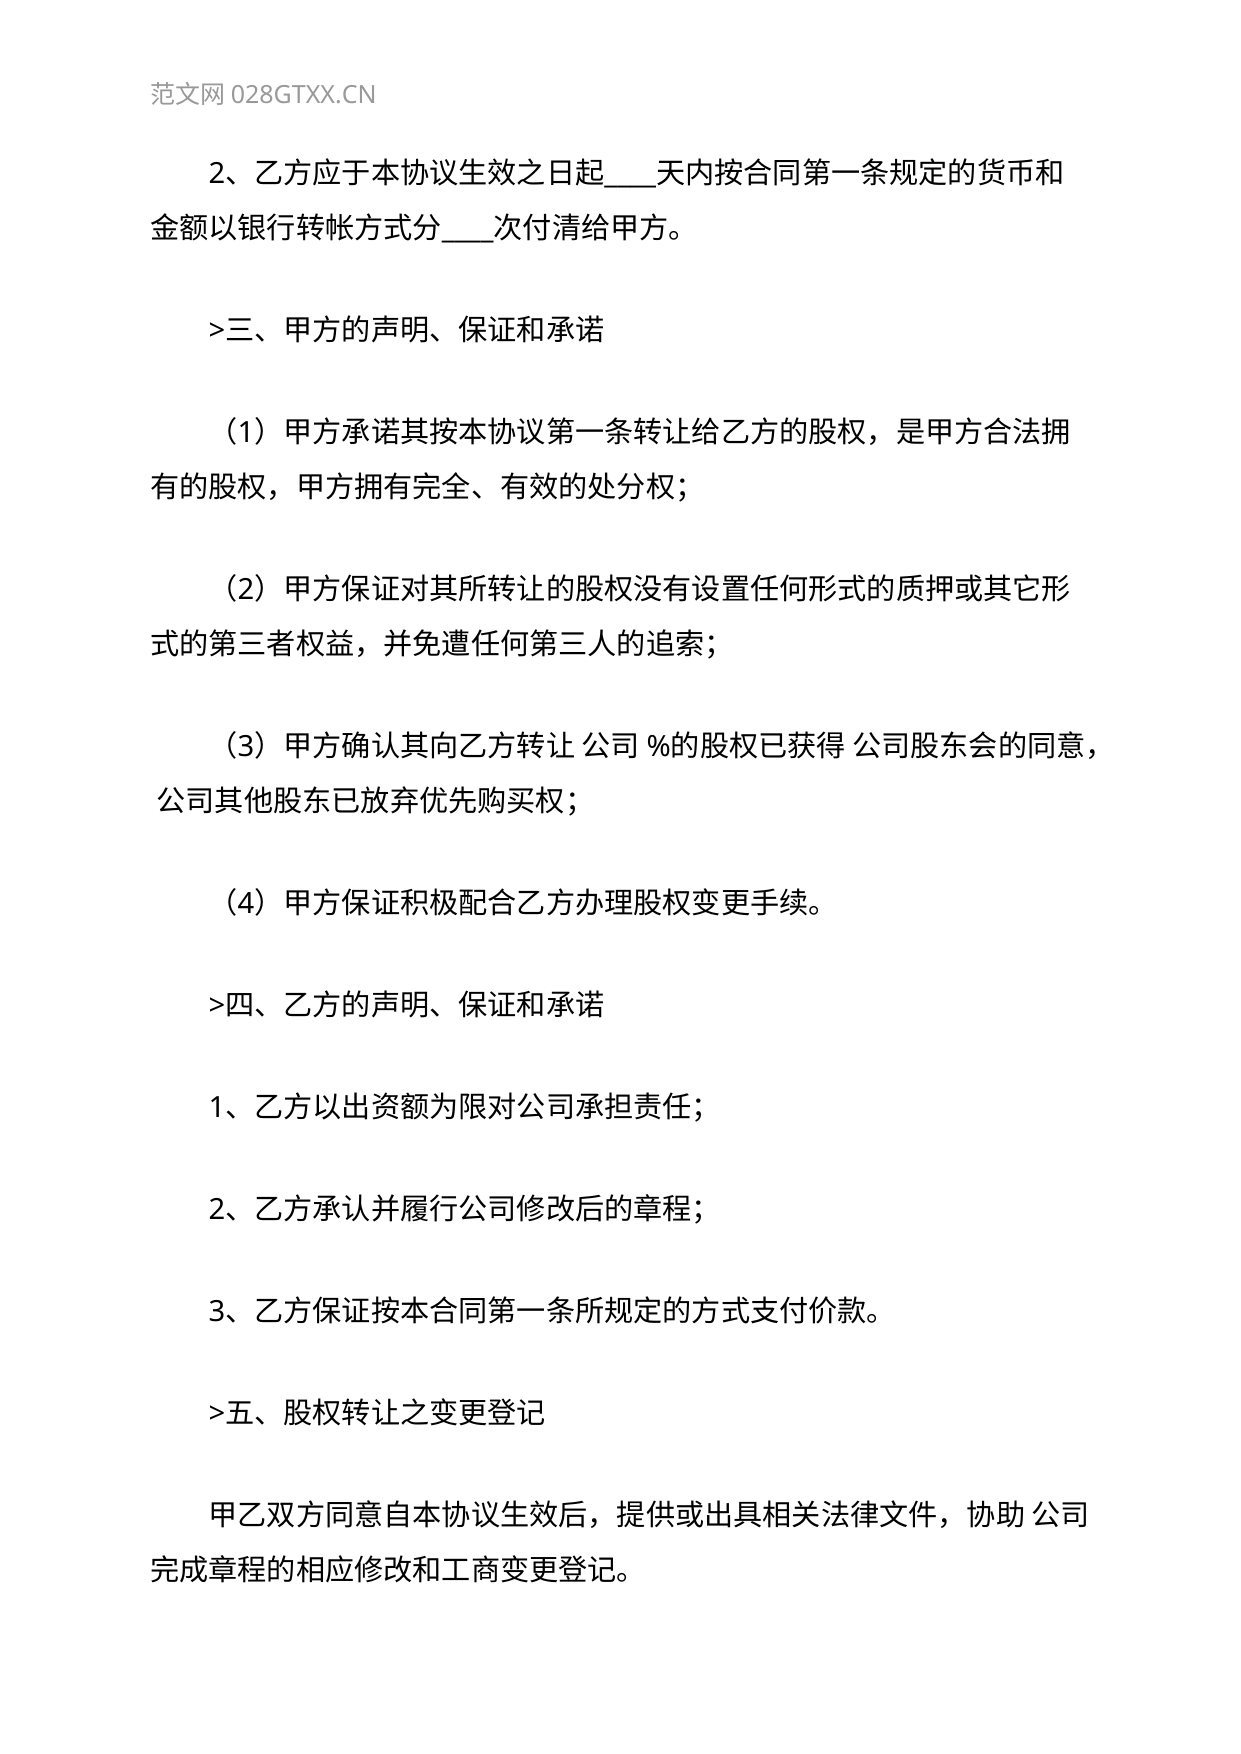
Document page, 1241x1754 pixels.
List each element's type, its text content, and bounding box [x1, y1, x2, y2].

text （2）甲方保证对其所转让的股权没有设置任何形式的质押或其它形式的第三者权益，并免遭任何第三人的追索； [150, 566, 1090, 663]
text >五、股权转让之变更登记 [150, 1389, 1090, 1432]
text 甲乙双方同意自本协议生效后，提供或出具相关法律文件，协助 公司完成章程的相应修改和工商变更登记。 [150, 1491, 1090, 1588]
text （1）甲方承诺其按本协议第一条转让给乙方的股权，是甲方合法拥有的股权，甲方拥有完全、有效的处分权； [150, 409, 1090, 506]
text >四、乙方的声明、保证和承诺 [150, 981, 1090, 1024]
text >三、甲方的声明、保证和承诺 [150, 307, 1090, 349]
text 3、乙方保证按本合同第一条所规定的方式支付价款。 [150, 1287, 1090, 1329]
text 2、乙方承认并履行公司修改后的章程； [150, 1185, 1090, 1228]
text 2、乙方应于本协议生效之日起____天内按合同第一条规定的货币和金额以银行转帐方式分____次付清给甲方。 [150, 150, 1090, 247]
text （4）甲方保证积极配合乙方办理股权变更手续。 [150, 879, 1090, 922]
text 1、乙方以出资额为限对公司承担责任； [150, 1083, 1090, 1126]
text （3）甲方确认其向乙方转让 公司 %的股权已获得 公司股东会的同意， 公司其他股东已放弃优先购买权； [150, 722, 1090, 820]
